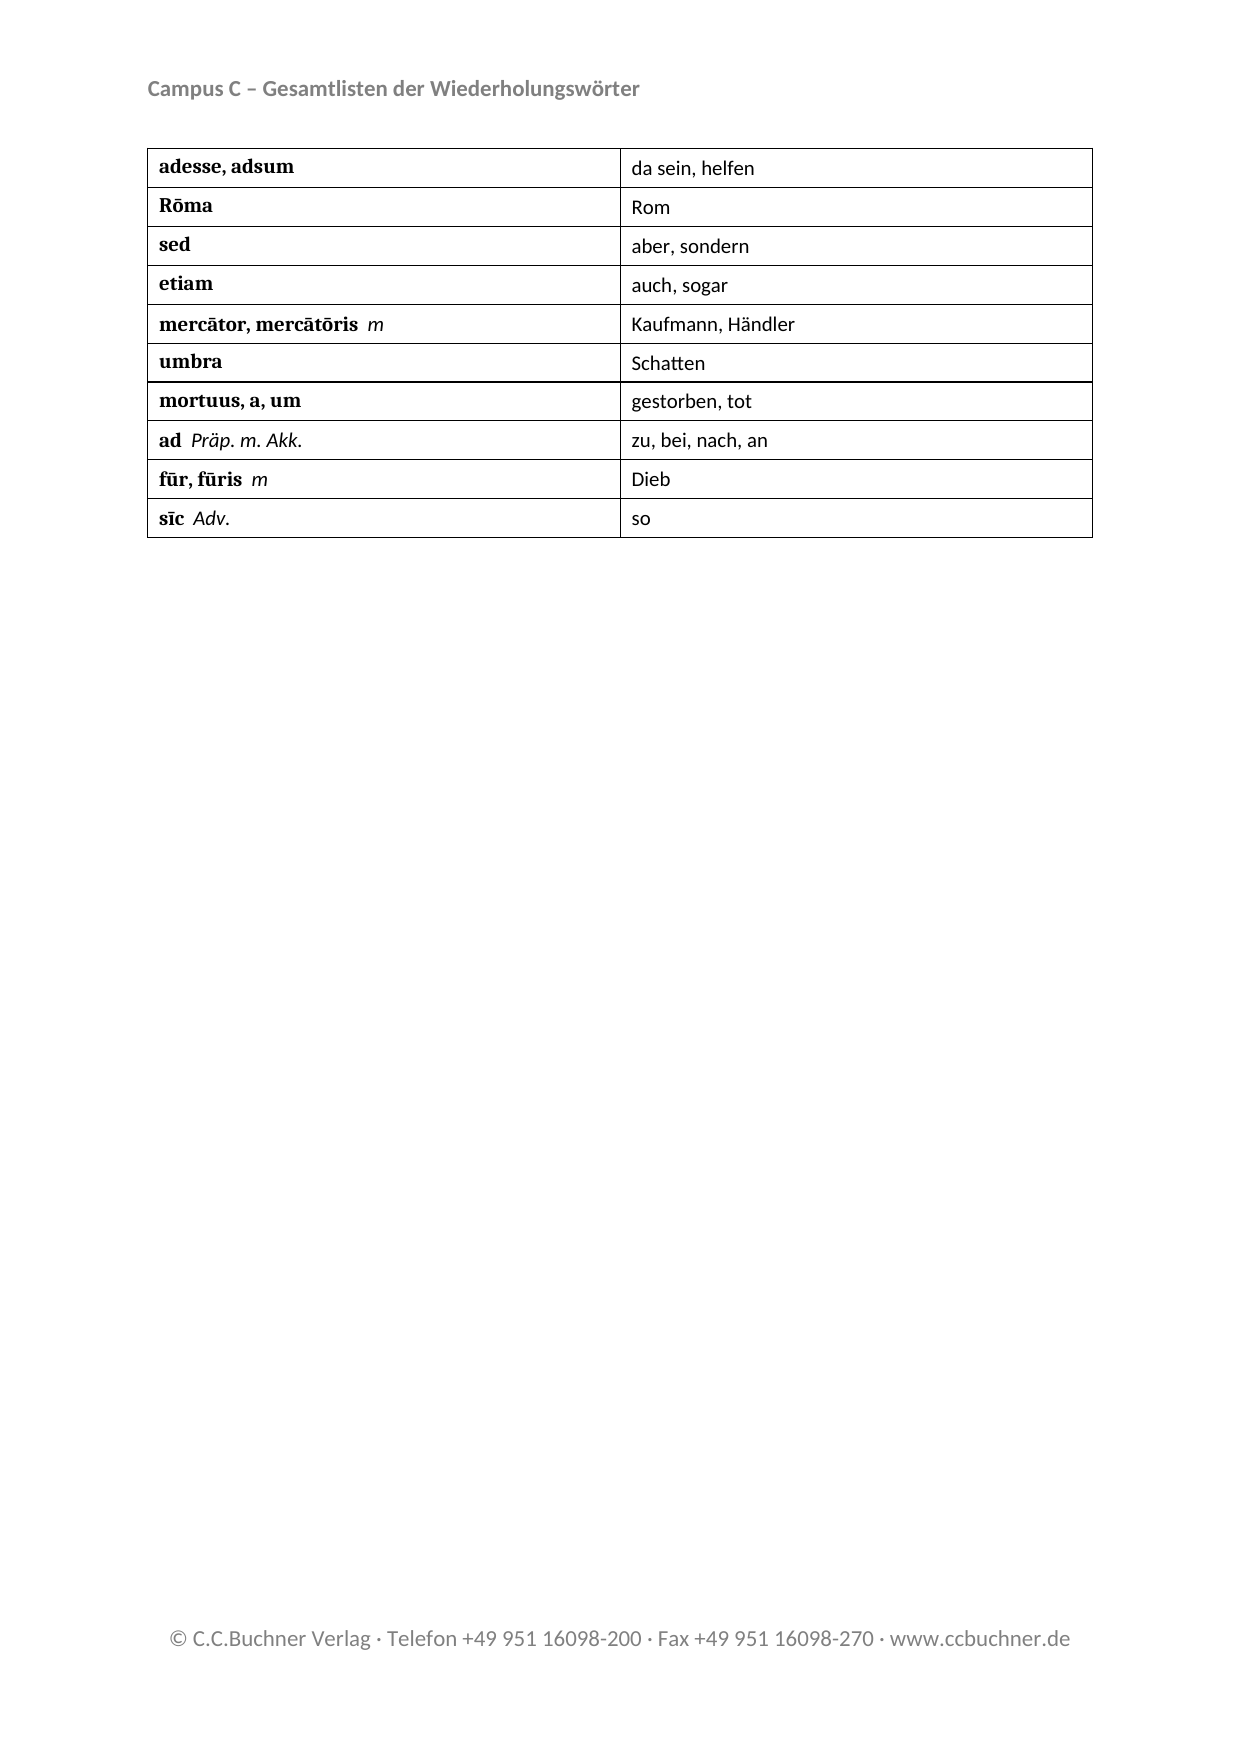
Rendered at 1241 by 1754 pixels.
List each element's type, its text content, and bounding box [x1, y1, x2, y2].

table_cell gestorben, tot [621, 383, 1092, 420]
table_cell zu, bei, nach, an [621, 421, 1092, 459]
table_cell adesse, adsum [148, 149, 620, 187]
table_cell sīc Adv. [148, 499, 620, 537]
table_cell mortuus, a, um [148, 383, 620, 420]
table_cell umbra [148, 344, 620, 381]
table_cell Dieb [621, 460, 1092, 498]
table_cell da sein, helfen [621, 149, 1092, 187]
table_cell aber, sondern [621, 227, 1092, 264]
table_cell so [621, 499, 1092, 537]
table_cell mercātor, mercātōris m [148, 305, 620, 342]
table_cell Kaufmann, Händler [621, 305, 1092, 342]
table_cell sed [148, 227, 620, 264]
table_cell Schatten [621, 344, 1092, 381]
table_cell fūr, fūris m [148, 460, 620, 498]
table_cell etiam [148, 266, 620, 303]
table_cell Rom [621, 188, 1092, 226]
table_cell auch, sogar [621, 266, 1092, 303]
table_cell Rōma [148, 188, 620, 226]
table_cell ad Präp. m. Akk. [148, 421, 620, 459]
